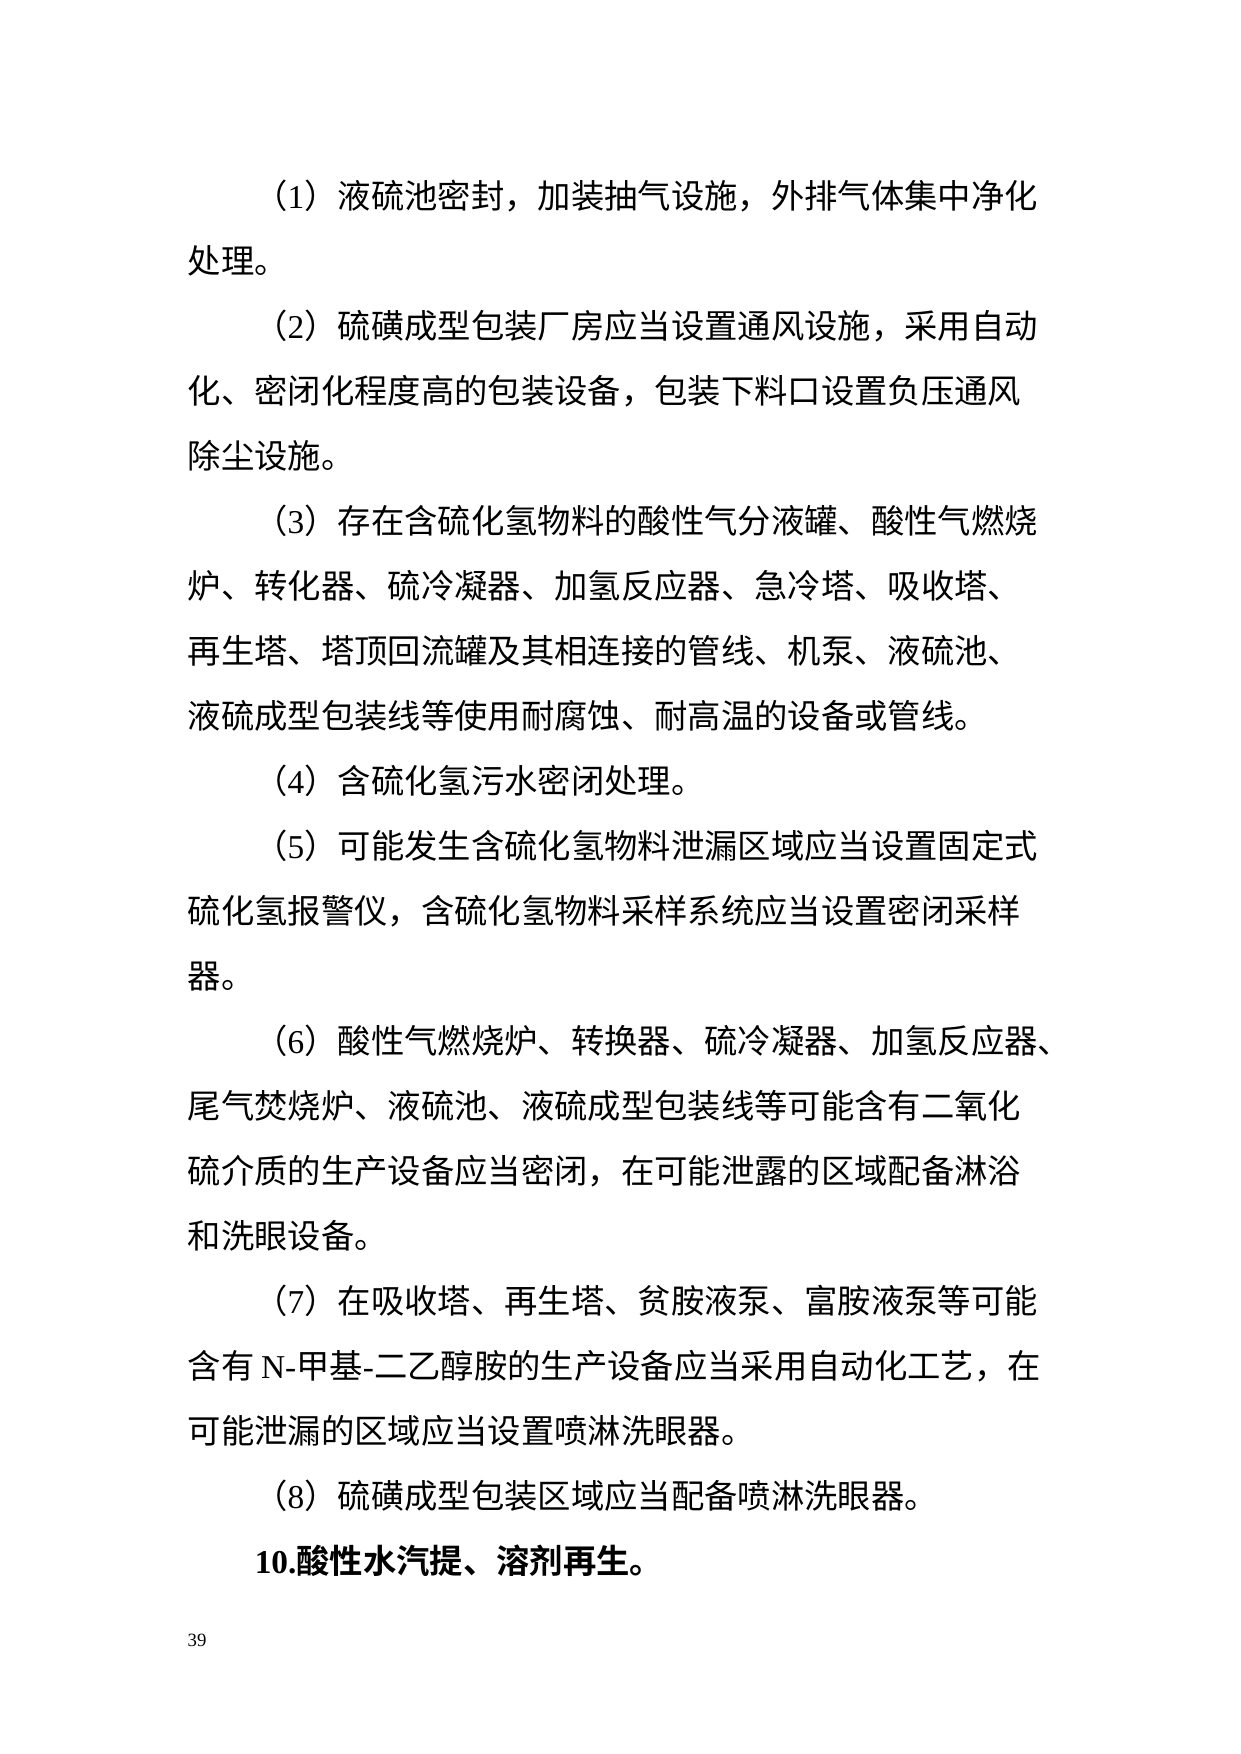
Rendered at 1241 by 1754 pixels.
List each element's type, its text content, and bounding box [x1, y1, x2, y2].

text 10.酸性水汽提、溶剂再生。 [187, 1527, 1053, 1592]
text （4）含硫化氢污水密闭处理。 [187, 747, 1053, 812]
text （7）在吸收塔、再生塔、贫胺液泵、富胺液泵等可能含有N-甲基-二乙醇胺的生产设备应当采用自动化工艺，在可能泄漏的区域应当设置喷淋洗眼器。 [187, 1267, 1053, 1462]
text （2）硫磺成型包装厂房应当设置通风设施，采用自动化、密闭化程度高的包装设备，包装下料口设置负压通风除尘设施。 [187, 292, 1053, 487]
text （8）硫磺成型包装区域应当配备喷淋洗眼器。 [187, 1462, 1053, 1527]
text （1）液硫池密封，加装抽气设施，外排气体集中净化处理。 [187, 162, 1053, 292]
text （3）存在含硫化氢物料的酸性气分液罐、酸性气燃烧炉、转化器、硫冷凝器、加氢反应器、急冷塔、吸收塔、再生塔、塔顶回流罐及其相连接的管线、机泵、液硫池、液硫成型包装线等使用耐腐蚀、耐高温的设备或管线。 [187, 487, 1053, 747]
text （5）可能发生含硫化氢物料泄漏区域应当设置固定式硫化氢报警仪，含硫化氢物料采样系统应当设置密闭采样器。 [187, 812, 1053, 1007]
text （6）酸性气燃烧炉、转换器、硫冷凝器、加氢反应器、尾气焚烧炉、液硫池、液硫成型包装线等可能含有二氧化硫介质的生产设备应当密闭，在可能泄露的区域配备淋浴和洗眼设备。 [187, 1007, 1053, 1267]
